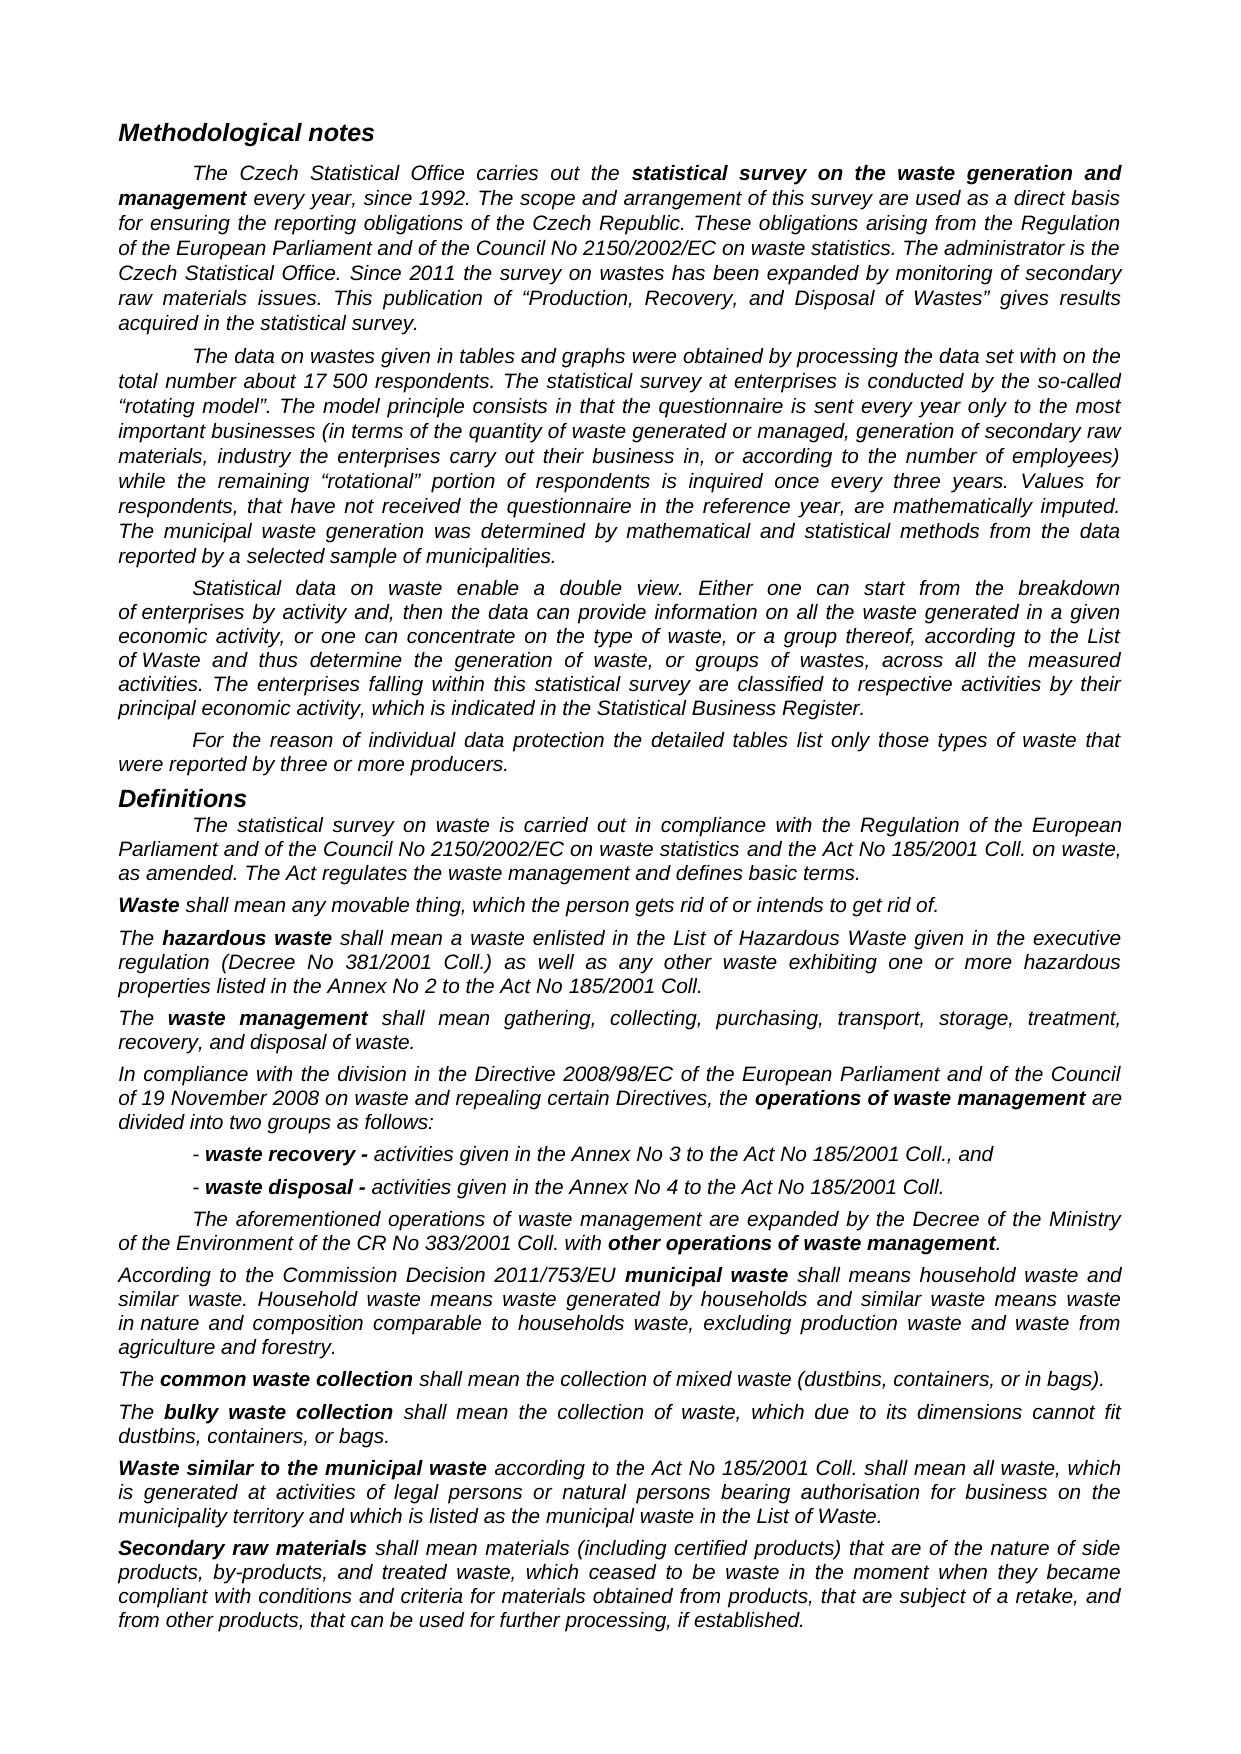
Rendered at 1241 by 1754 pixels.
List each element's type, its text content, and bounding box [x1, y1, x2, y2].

text The common waste collection shall mean the collection of mixed waste (dustbins, containers, or in bags). [118, 1367, 1122, 1391]
text Definitions [118, 784, 1122, 813]
text The waste management shall mean gathering, collecting, purchasing, transport, storage, treatment, recovery, and disposal of waste. [118, 1006, 1122, 1054]
text For the reason of individual data protection the detailed tables list only those types of waste that were reported by three or more producers. [118, 728, 1122, 776]
text Waste similar to the municipal waste according to the Act No 185/2001 Coll. shall mean all waste, which is generated at activities of legal persons or natural persons bearing authorisation for business on the municipality territory and which is listed as the municipal waste in the List of Waste. [118, 1456, 1122, 1528]
text According to the Commission Decision 2011/753/EU municipal waste shall means household waste and similar waste. Household waste means waste generated by households and similar waste means waste in nature and composition comparable to households waste, excluding production waste and waste from agriculture and forestry. [118, 1263, 1122, 1359]
text Methodological notes [118, 118, 1122, 147]
text The Czech Statistical Office carries out the statistical survey on the waste generation and management every year, since 1992. The scope and arrangement of this survey are used as a direct basis for ensuring the reporting obligations of the Czech Republic. These obligations arising from the Regulation of the European Parliament and of the Council No 2150/2002/EC on waste statistics. The administrator is the Czech Statistical Office. Since 2011 the survey on wastes has been expanded by monitoring of secondary raw materials issues. This publication of “Production, Recovery, and Disposal of Wastes” gives results acquired in the statistical survey. [118, 159, 1122, 334]
text The data on wastes given in tables and graphs were obtained by processing the data set with on the total number about 17 500 respondents. The statistical survey at enterprises is conducted by the so-called “rotating model”. The model principle consists in that the questionnaire is sent every year only to the most important businesses (in terms of the quantity of waste generated or managed, generation of secondary raw materials, industry the enterprises carry out their business in, or according to the number of employees) while the remaining “rotational” portion of respondents is inquired once every three years. Values for respondents, that have not received the questionnaire in the reference year, are mathematically imputed. The municipal waste generation was determined by mathematical and statistical methods from the data reported by a selected sample of municipalities. [118, 343, 1122, 568]
text The statistical survey on waste is carried out in compliance with the Regulation of the European Parliament and of the Council No 2150/2002/EC on waste statistics and the Act No 185/2001 Coll. on waste, as amended. The Act regulates the waste management and defines basic terms. [118, 813, 1122, 885]
text Statistical data on waste enable a double view. Either one can start from the breakdown of enterprises by activity and, then the data can provide information on all the waste generated in a given economic activity, or one can concentrate on the type of waste, or a group thereof, according to the List of Waste and thus determine the generation of waste, or groups of wastes, across all the measured activities. The enterprises falling within this statistical survey are classified to respective activities by their principal economic activity, which is indicated in the Statistical Business Register. [118, 576, 1122, 720]
text The bulky waste collection shall mean the collection of waste, which due to its dimensions cannot fit dustbins, containers, or bags. [118, 1399, 1122, 1447]
text - waste recovery - activities given in the Annex No 3 to the Act No 185/2001 Coll., and [118, 1142, 1122, 1166]
text - waste disposal - activities given in the Annex No 4 to the Act No 185/2001 Coll. [118, 1174, 1122, 1198]
text In compliance with the division in the Directive 2008/98/EC of the European Parliament and of the Council of 19 November 2008 on waste and repealing certain Directives, the operations of waste management are divided into two groups as follows: [118, 1062, 1122, 1134]
text The aforementioned operations of waste management are expanded by the Decree of the Ministry of the Environment of the CR No 383/2001 Coll. with other operations of waste management. [118, 1207, 1122, 1255]
text Secondary raw materials shall mean materials (including certified products) that are of the nature of side products, by-products, and treated waste, which ceased to be waste in the moment when they became compliant with conditions and criteria for materials obtained from products, that are subject of a retake, and from other products, that can be used for further processing, if established. [118, 1536, 1122, 1632]
text The hazardous waste shall mean a waste enlisted in the List of Hazardous Waste given in the executive regulation (Decree No 381/2001 Coll.) as well as any other waste exhibiting one or more hazardous properties listed in the Annex No 2 to the Act No 185/2001 Coll. [118, 926, 1122, 997]
text Waste shall mean any movable thing, which the person gets rid of or intends to get rid of. [118, 893, 1122, 917]
